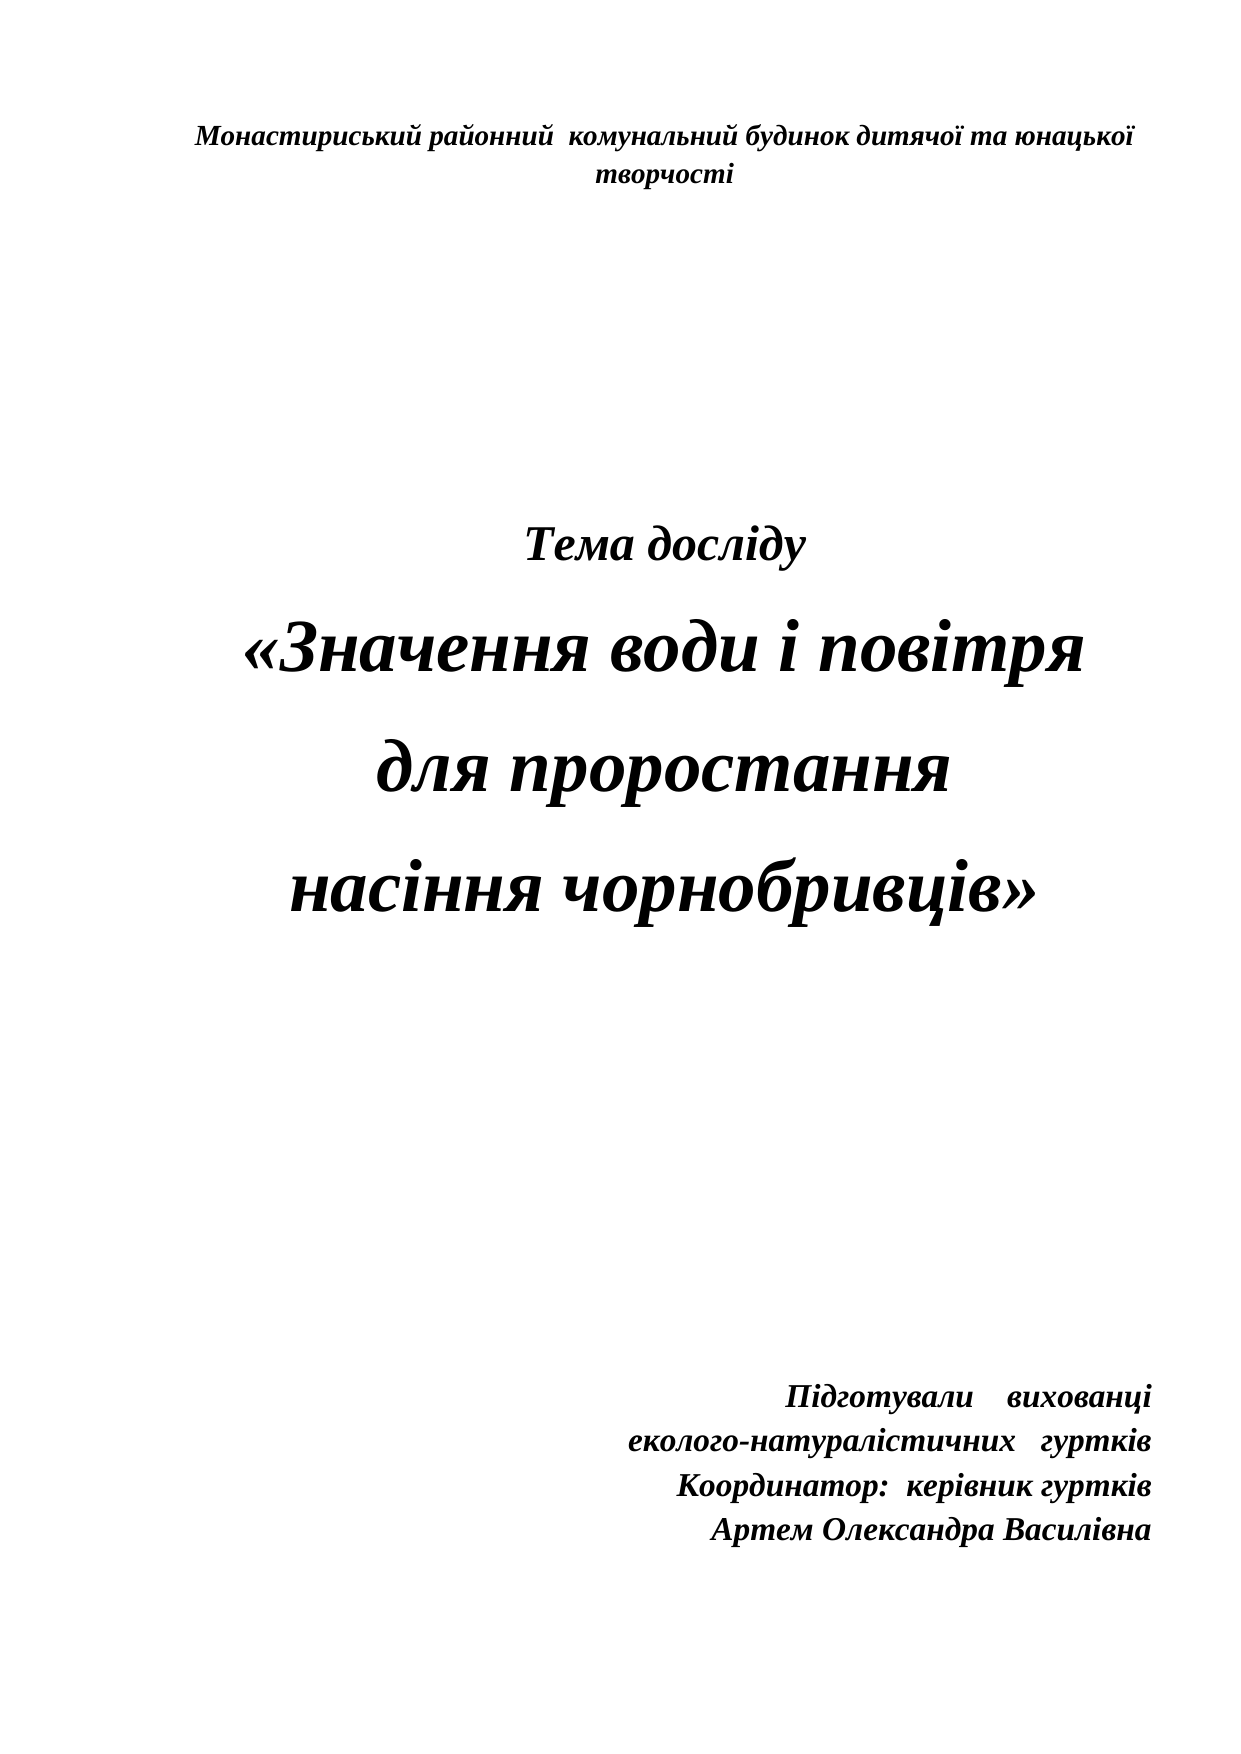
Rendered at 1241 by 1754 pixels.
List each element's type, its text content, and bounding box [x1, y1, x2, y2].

text насіння чорнобривців» [177, 841, 1152, 927]
text «Значення води і повітря [177, 601, 1152, 687]
text для проростання [177, 721, 1152, 807]
text Підготували вихованці еколого-натуралістичних гуртків Координатор: керівник гуртків Артем Олександра Василівна [177, 1377, 1152, 1547]
text Монастириський районний комунальний будинок дитячої та юнацької творчості [177, 118, 1152, 190]
text Тема досліду [177, 514, 1152, 572]
